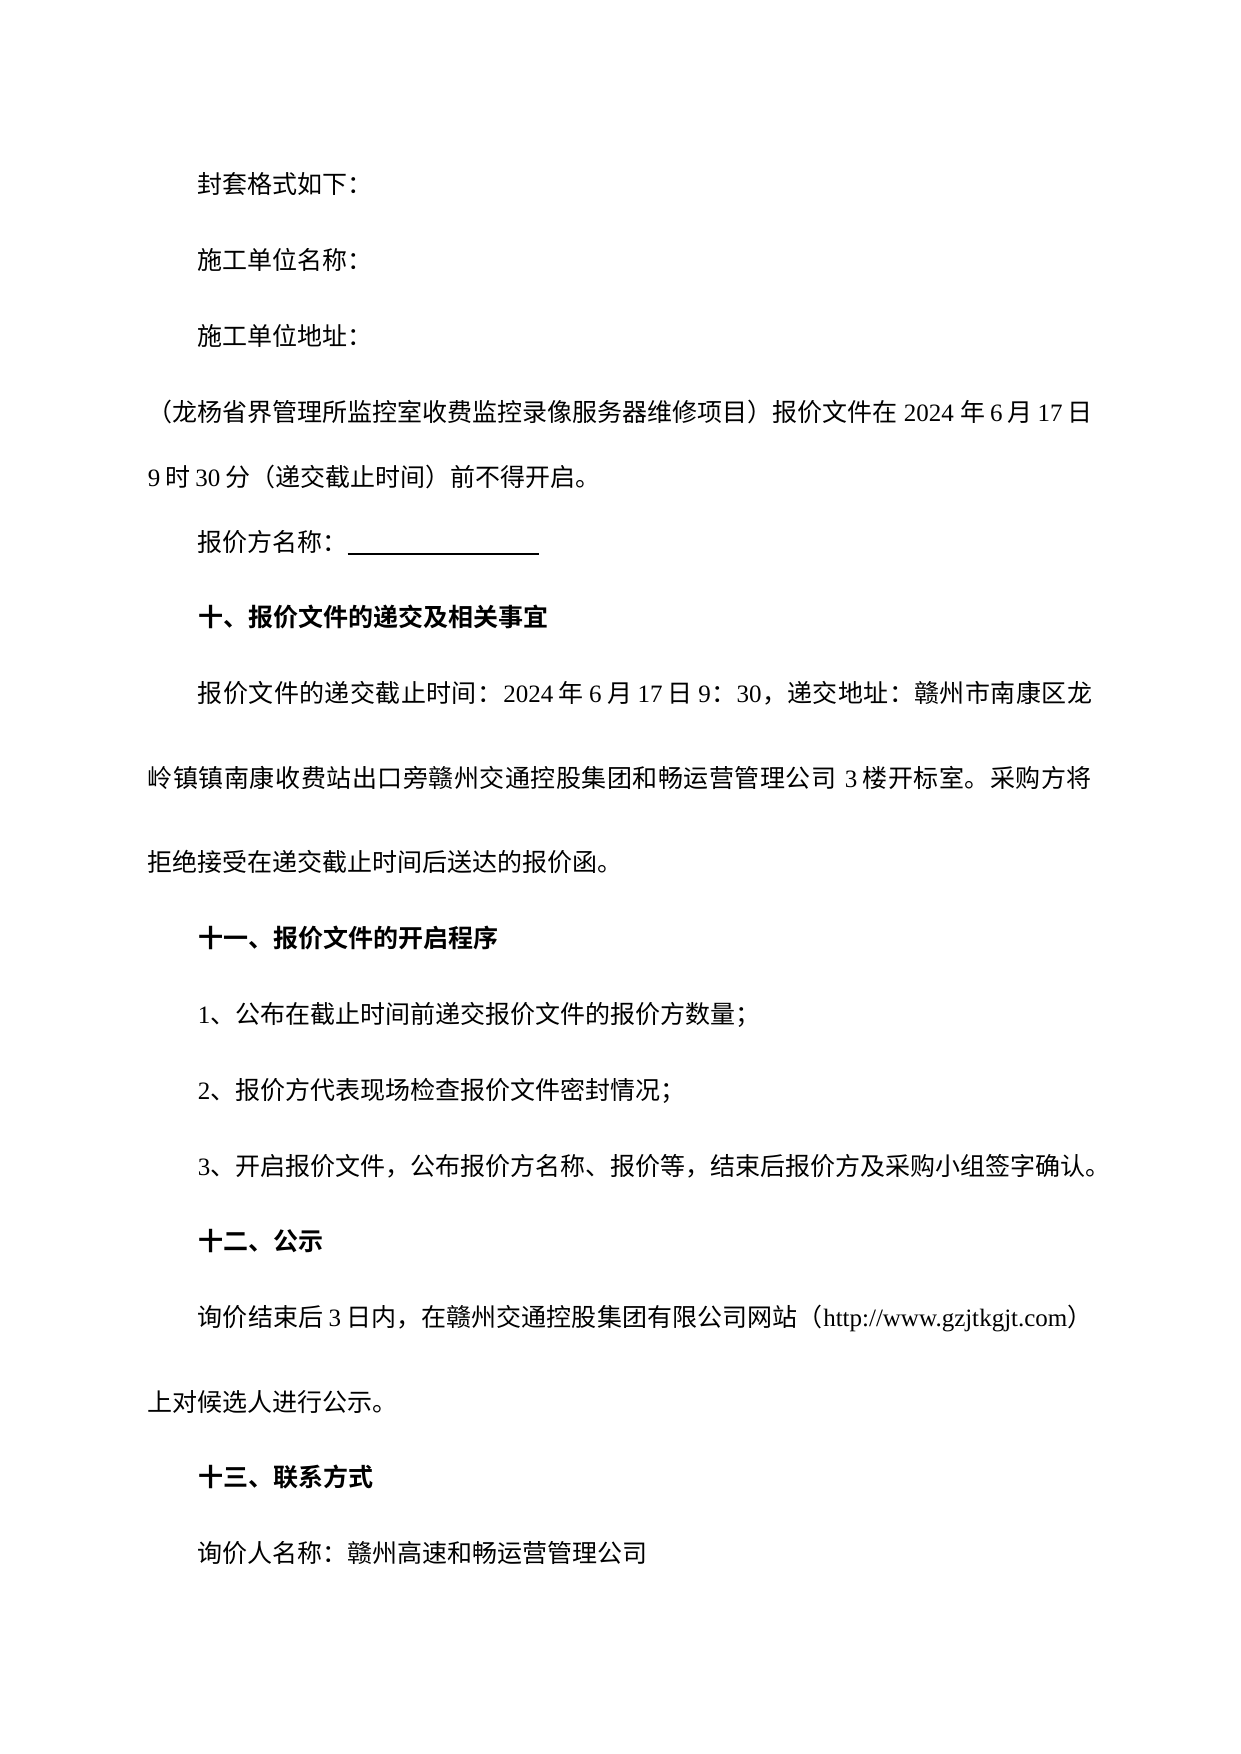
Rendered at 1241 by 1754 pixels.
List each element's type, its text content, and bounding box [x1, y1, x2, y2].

text 报价文件的递交截止时间：2024年6月17日9：30，递交地址：赣州市南康区龙岭镇镇南康收费站出口旁赣州交通控股集团和畅运营管理公司3楼开标室。采购方将拒绝接受在递交截止时间后送达的报价函。 [148, 659, 1092, 893]
text 报价方名称： [148, 508, 1092, 573]
text 1、公布在截止时间前递交报价文件的报价方数量； [148, 980, 1092, 1045]
text 十一、报价文件的开启程序 [148, 904, 1092, 969]
text 封套格式如下： [148, 150, 1092, 215]
text 十、报价文件的递交及相关事宜 [148, 583, 1092, 648]
text 十三、联系方式 [148, 1443, 1092, 1508]
text 施工单位名称： [148, 226, 1092, 291]
text 3、开启报价文件，公布报价方名称、报价等，结束后报价方及采购小组签字确认。 [148, 1132, 1092, 1197]
text （龙杨省界管理所监控室收费监控录像服务器维修项目）报价文件在 2024 年6月17日9时30分（递交截止时间）前不得开启。 [148, 378, 1092, 508]
text 十二、公示 [148, 1207, 1092, 1272]
text 施工单位地址： [148, 302, 1092, 367]
text 2、报价方代表现场检查报价文件密封情况； [148, 1056, 1092, 1121]
text 询价结束后3日内，在赣州交通控股集团有限公司网站（http://www.gzjtkgjt.com）上对候选人进行公示。 [148, 1283, 1092, 1433]
text 询价人名称：赣州高速和畅运营管理公司 [148, 1519, 1092, 1584]
